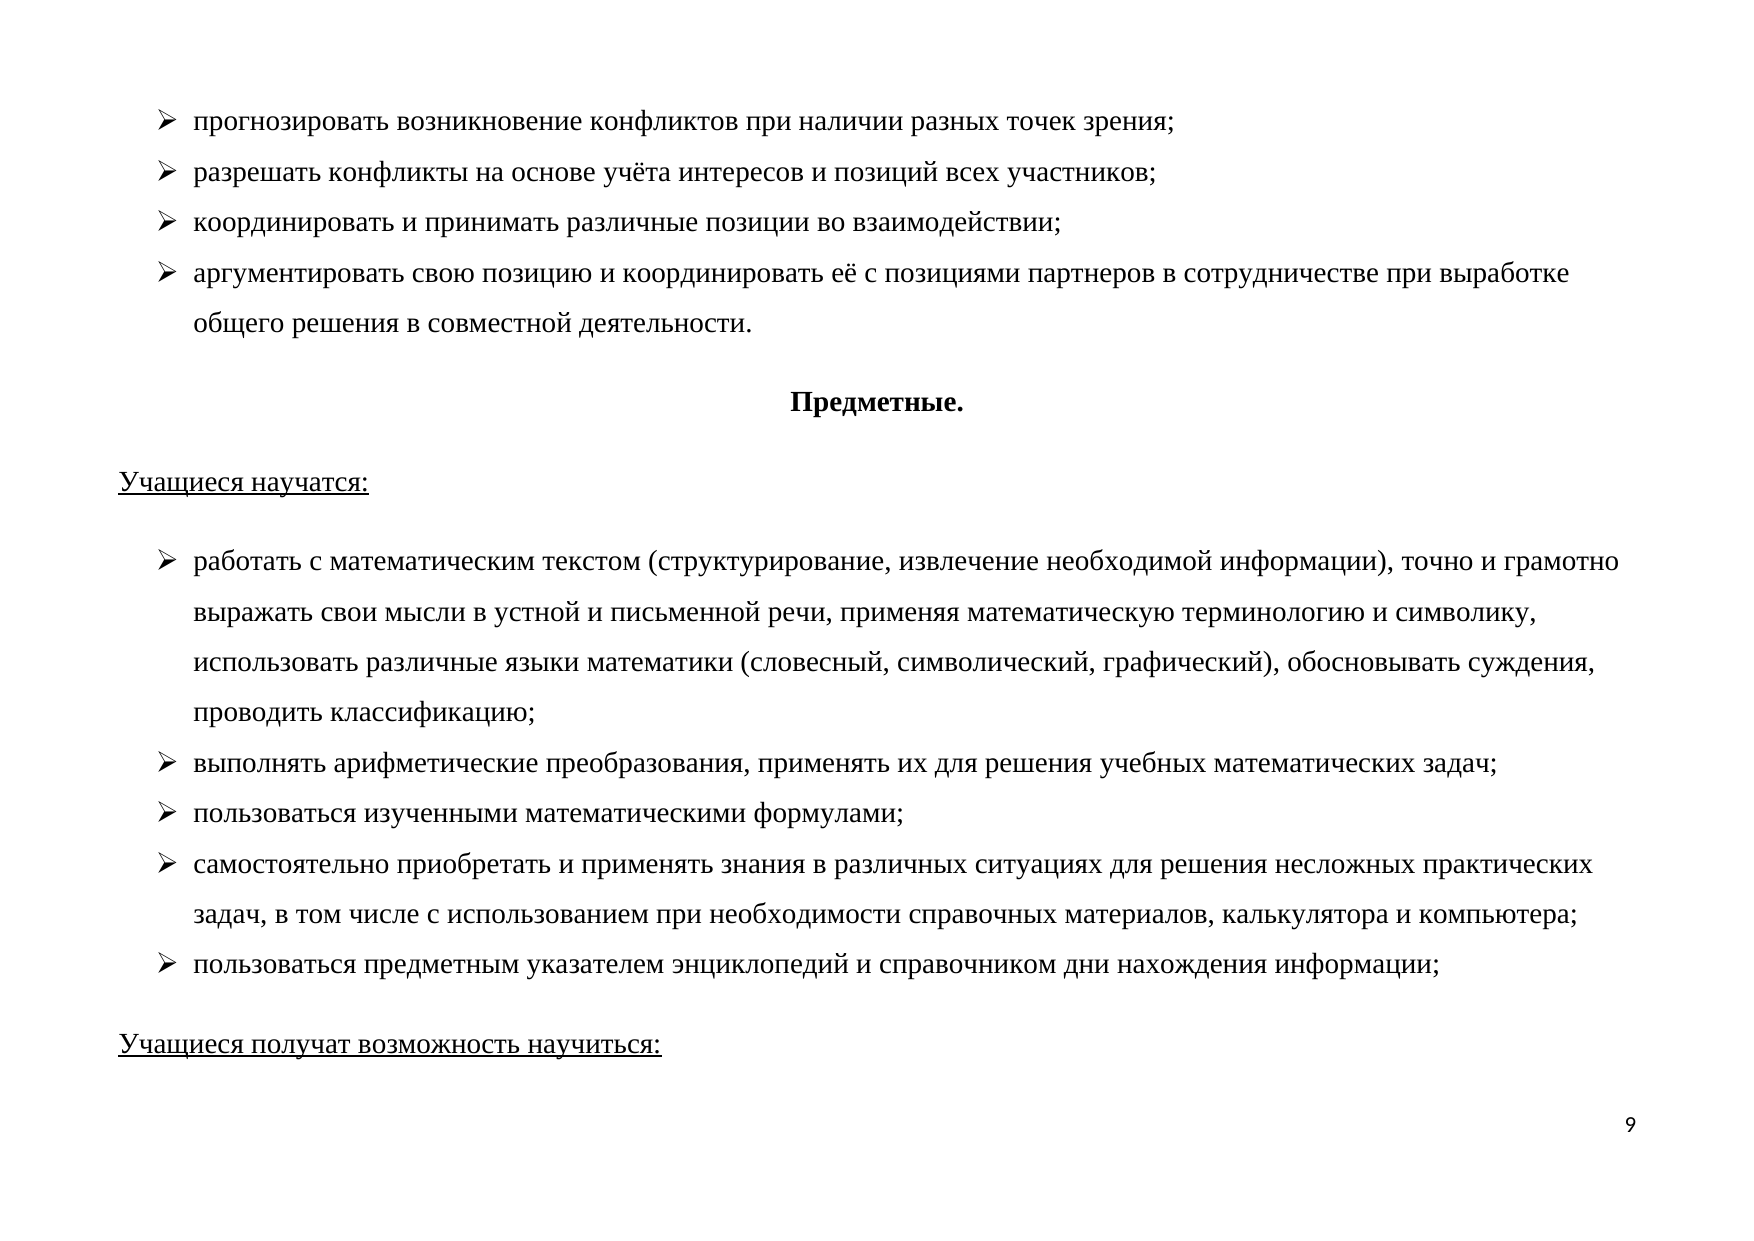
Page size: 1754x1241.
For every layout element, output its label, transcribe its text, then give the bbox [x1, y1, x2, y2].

list координировать и принимать различные позиции во взаимодействии; [156, 204, 1636, 238]
list самостоятельно приобретать и применять знания в различных ситуациях для решения несложных практических задач, в том числе с использованием при необходимости справочных материалов, калькулятора и компьютера; [156, 846, 1636, 930]
list пользоваться изученными математическими формулами; [156, 795, 1636, 829]
list аргументировать свою позицию и координировать её с позициями партнеров в сотрудничестве при выработке общего решения в совместной деятельности. [156, 255, 1636, 339]
text Предметные. [118, 384, 1636, 418]
list пользоваться предметным указателем энциклопедий и справочником дни нахождения информации; [156, 946, 1636, 980]
list разрешать конфликты на основе учёта интересов и позиций всех участников; [156, 154, 1636, 187]
list работать с математическим текстом (структурирование, извлечение необходимой информации), точно и грамотно выражать свои мысли в устной и письменной речи, применяя математическую терминологию и символику, использовать различные языки математики (словесный, символический, графический), обосновывать суждения, проводить классификацию; [156, 543, 1636, 728]
list прогнозировать возникновение конфликтов при наличии разных точек зрения; [156, 103, 1636, 137]
text Учащиеся научатся: [118, 464, 1636, 498]
list выполнять арифметические преобразования, применять их для решения учебных математических задач; [156, 745, 1636, 778]
text Учащиеся получат возможность научиться: [118, 1026, 1636, 1059]
